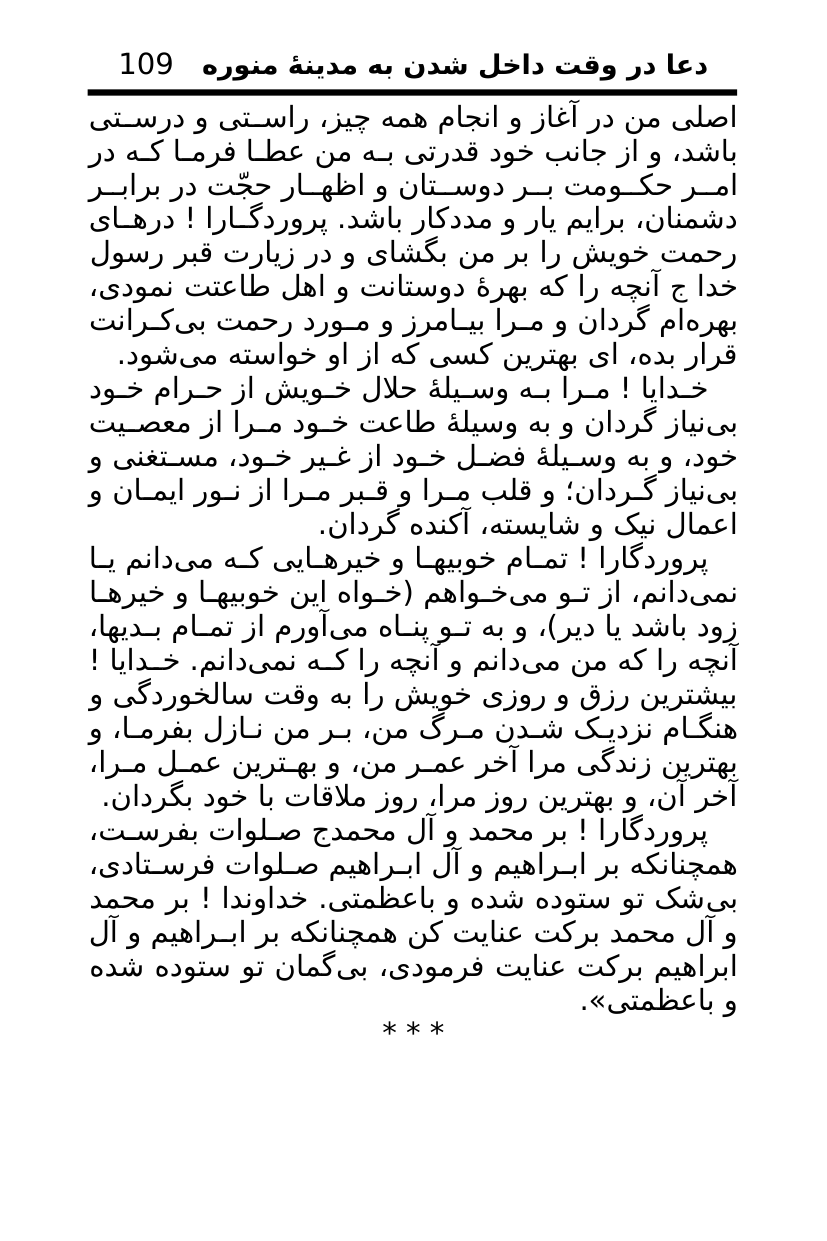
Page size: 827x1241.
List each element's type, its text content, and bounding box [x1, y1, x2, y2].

text پروردگارا ! تمام خوبیها و خیرهایی که می‌دانم یا نمی‌دانم، از تو می‌خواهم (خواه این خوبیها و خیرها زود باشد یا دیر)، و به تو پناه می‌آورم از تمام بدیها، آنچه را که من می‌دانم و آنچه را که نمی‌دانم. خدایا ! بیشترین رزق و روزی خویش را به وقت سالخوردگی و هنگام نزدیک شدن مرگ من، بر من نازل بفرما، و بهترین زندگی مرا آخر عمر من، و بهترین عمل مرا، آخر آن، و بهترین روز مرا، روز ملاقات با خود بگردان. [89, 541, 738, 813]
text * * * [89, 1017, 738, 1051]
text پروردگارا ! بر محمد و آل محمدج صلوات بفرست، همچنانکه بر ابراهیم و آل ابراهیم صلوات فرستادی، بی‌شک تو ستوده شده و باعظمتی. خداوندا ! بر محمد و آل محمد برکت عنایت کن همچنانکه بر ابراهیم و آل ابراهیم برکت عنایت فرمودی، بی‌گمان تو ستوده شده و باعظمتی». [89, 813, 738, 1017]
text خدایا ! مرا به وسیلۀ حلال خویش از حرام خود بی‌نیاز گردان و به وسیلۀ طاعت خود مرا از معصیت خود، و به وسیلۀ فضل خود از غیر خود، مستغنی و بی‌نیاز گردان؛ و قلب مرا و قبر مرا از نور ایمان و اعمال نیک و شایسته، آکنده گردان. [89, 372, 738, 541]
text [89, 100, 738, 372]
